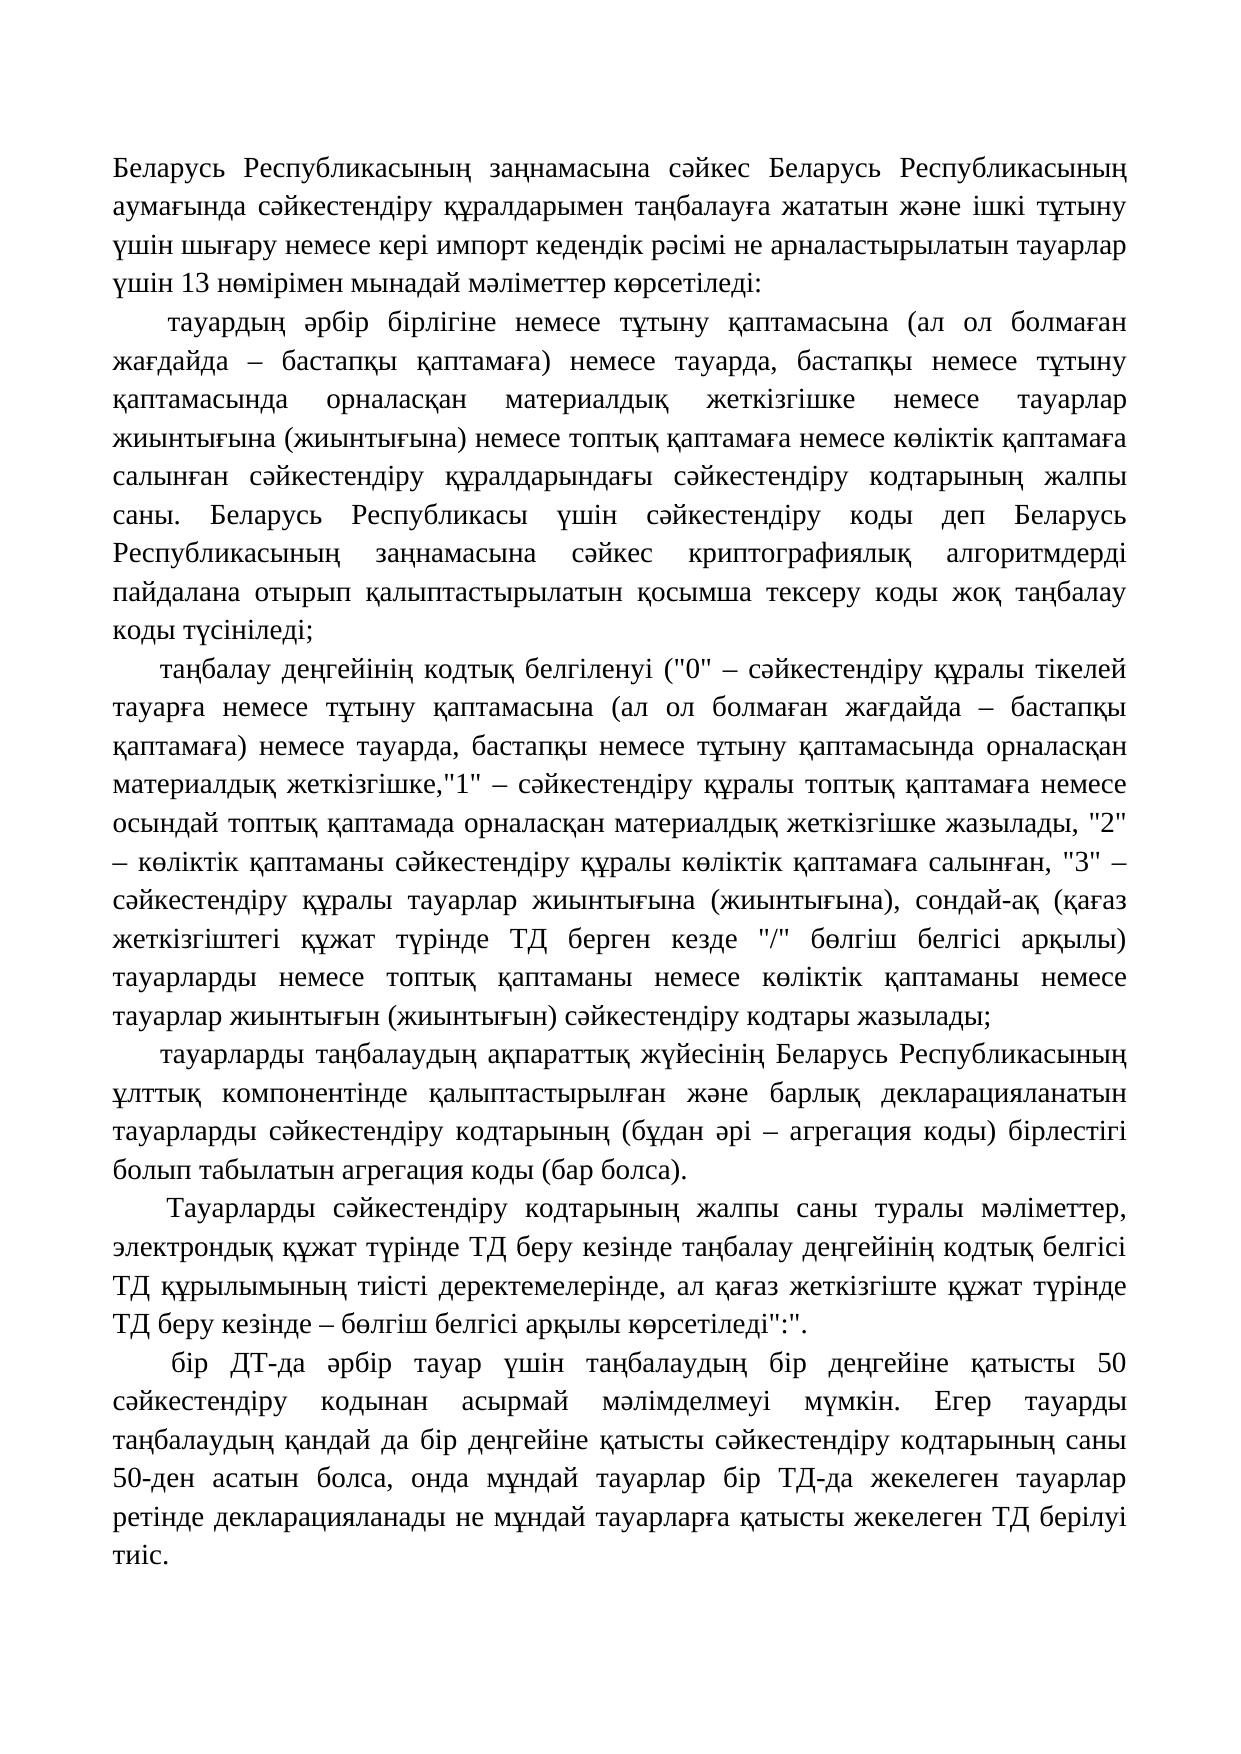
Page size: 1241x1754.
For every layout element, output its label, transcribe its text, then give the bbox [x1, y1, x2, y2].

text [112, 150, 1128, 299]
text таңбалау деңгейінің кодтық белгіленуі ("0" – сәйкестендіру құралы тікелей тауарға немесе тұтыну қаптамасына (ал ол болмаған жағдайда – бастапқы қаптамаға) немесе тауарда, бастапқы немесе тұтыну қаптамасында орналасқан материалдық жеткізгішке,"1" – сәйкестендіру құралы топтық қаптамаға немесе осындай топтық қаптамада орналасқан материалдық жеткізгішке жазылады, "2" – көліктік қаптаманы сәйкестендіру құралы көліктік қаптамаға салынған, "3" – сәйкестендіру құралы тауарлар жиынтығына (жиынтығына), сондай-ақ (қағаз жеткізгіштегі құжат түрінде ТД берген кезде "/" бөлгіш белгісі арқылы) тауарларды немесе топтық қаптаманы немесе көліктік қаптаманы немесе тауарлар жиынтығын (жиынтығын) сәйкестендіру кодтары жазылады; [112, 651, 1128, 1031]
text бір ДТ-да әрбір тауар үшін таңбалаудың бір деңгейіне қатысты 50 сәйкестендіру кодынан асырмай мәлімделмеуі мүмкін. Егер тауарды таңбалаудың қандай да бір деңгейіне қатысты сәйкестендіру кодтарының саны 50-ден асатын болса, онда мұндай тауарлар бір ТД-да жекелеген тауарлар ретінде декларацияланады не мұндай тауарларға қатысты жекелеген ТД берілуі тиіс. [112, 1345, 1128, 1571]
text Тауарларды сәйкестендіру кодтарының жалпы саны туралы мәліметтер, электрондық құжат түрінде ТД беру кезінде таңбалау деңгейінің кодтық белгісі ТД құрылымының тиісті деректемелерінде, ал қағаз жеткізгіште құжат түрінде ТД беру кезінде – бөлгіш белгісі арқылы көрсетіледі":". [112, 1191, 1128, 1340]
text тауарларды таңбалаудың ақпараттық жүйесінің Беларусь Республикасының ұлттық компонентінде қалыптастырылған және барлық декларацияланатын тауарларды сәйкестендіру кодтарының (бұдан әрі – агрегация коды) бірлестігі болып табылатын агрегация коды (бар болса). [112, 1036, 1128, 1186]
text тауардың әрбір бірлігіне немесе тұтыну қаптамасына (ал ол болмаған жағдайда – бастапқы қаптамаға) немесе тауарда, бастапқы немесе тұтыну қаптамасында орналасқан материалдық жеткізгішке немесе тауарлар жиынтығына (жиынтығына) немесе топтық қаптамаға немесе көліктік қаптамаға салынған сәйкестендіру құралдарындағы сәйкестендіру кодтарының жалпы саны. Беларусь Республикасы үшін сәйкестендіру коды деп Беларусь Республикасының заңнамасына сәйкес криптографиялық алгоритмдерді пайдалана отырып қалыптастырылатын қосымша тексеру коды жоқ таңбалау коды түсініледі; [112, 304, 1128, 646]
